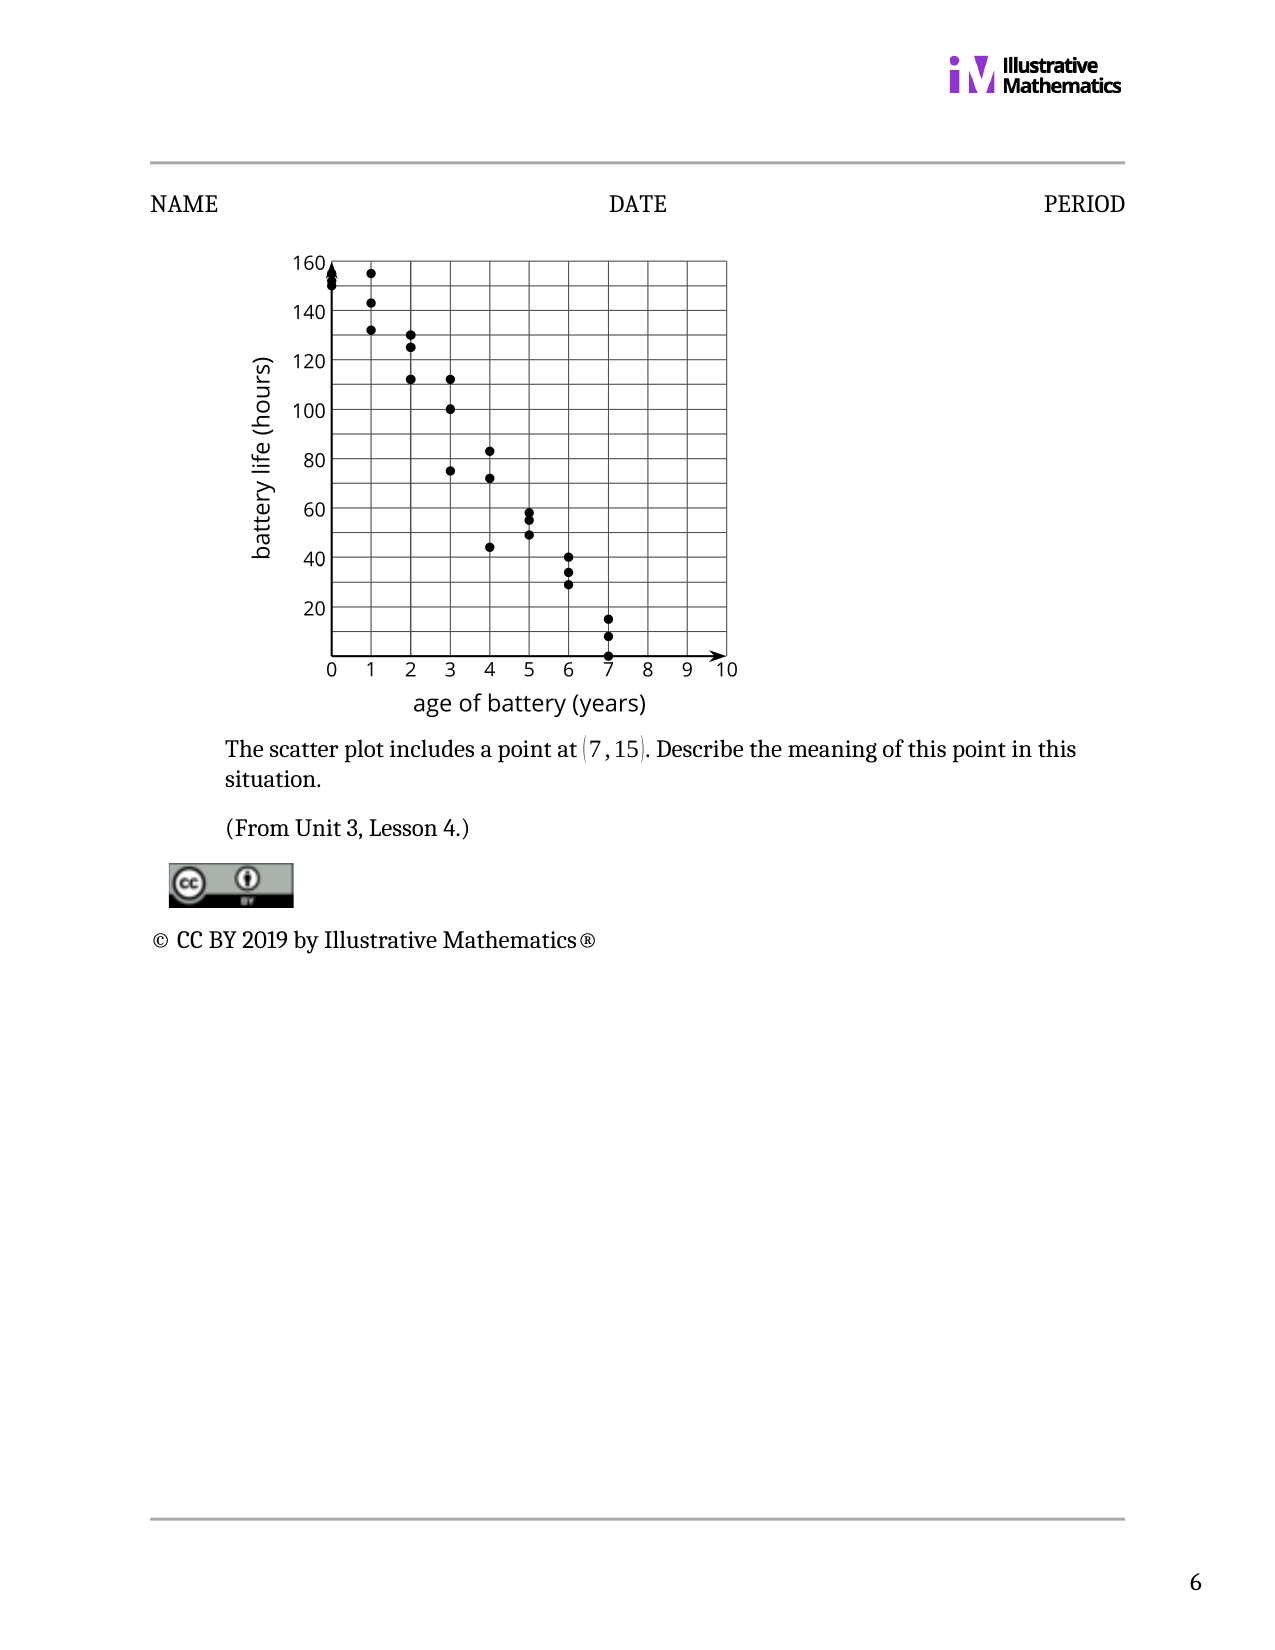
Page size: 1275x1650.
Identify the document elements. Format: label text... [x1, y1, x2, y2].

list The scatter plot includes a point at . Describe the meaning of this point in this situation. [175, 734, 1125, 793]
picture [168, 863, 294, 908]
picture [949, 55, 1121, 93]
picture [243, 247, 745, 725]
list (From Unit 3, Lesson 4.) [175, 814, 1125, 843]
text © CC BY 2019 by Illustrative Mathematics® [150, 926, 1125, 955]
